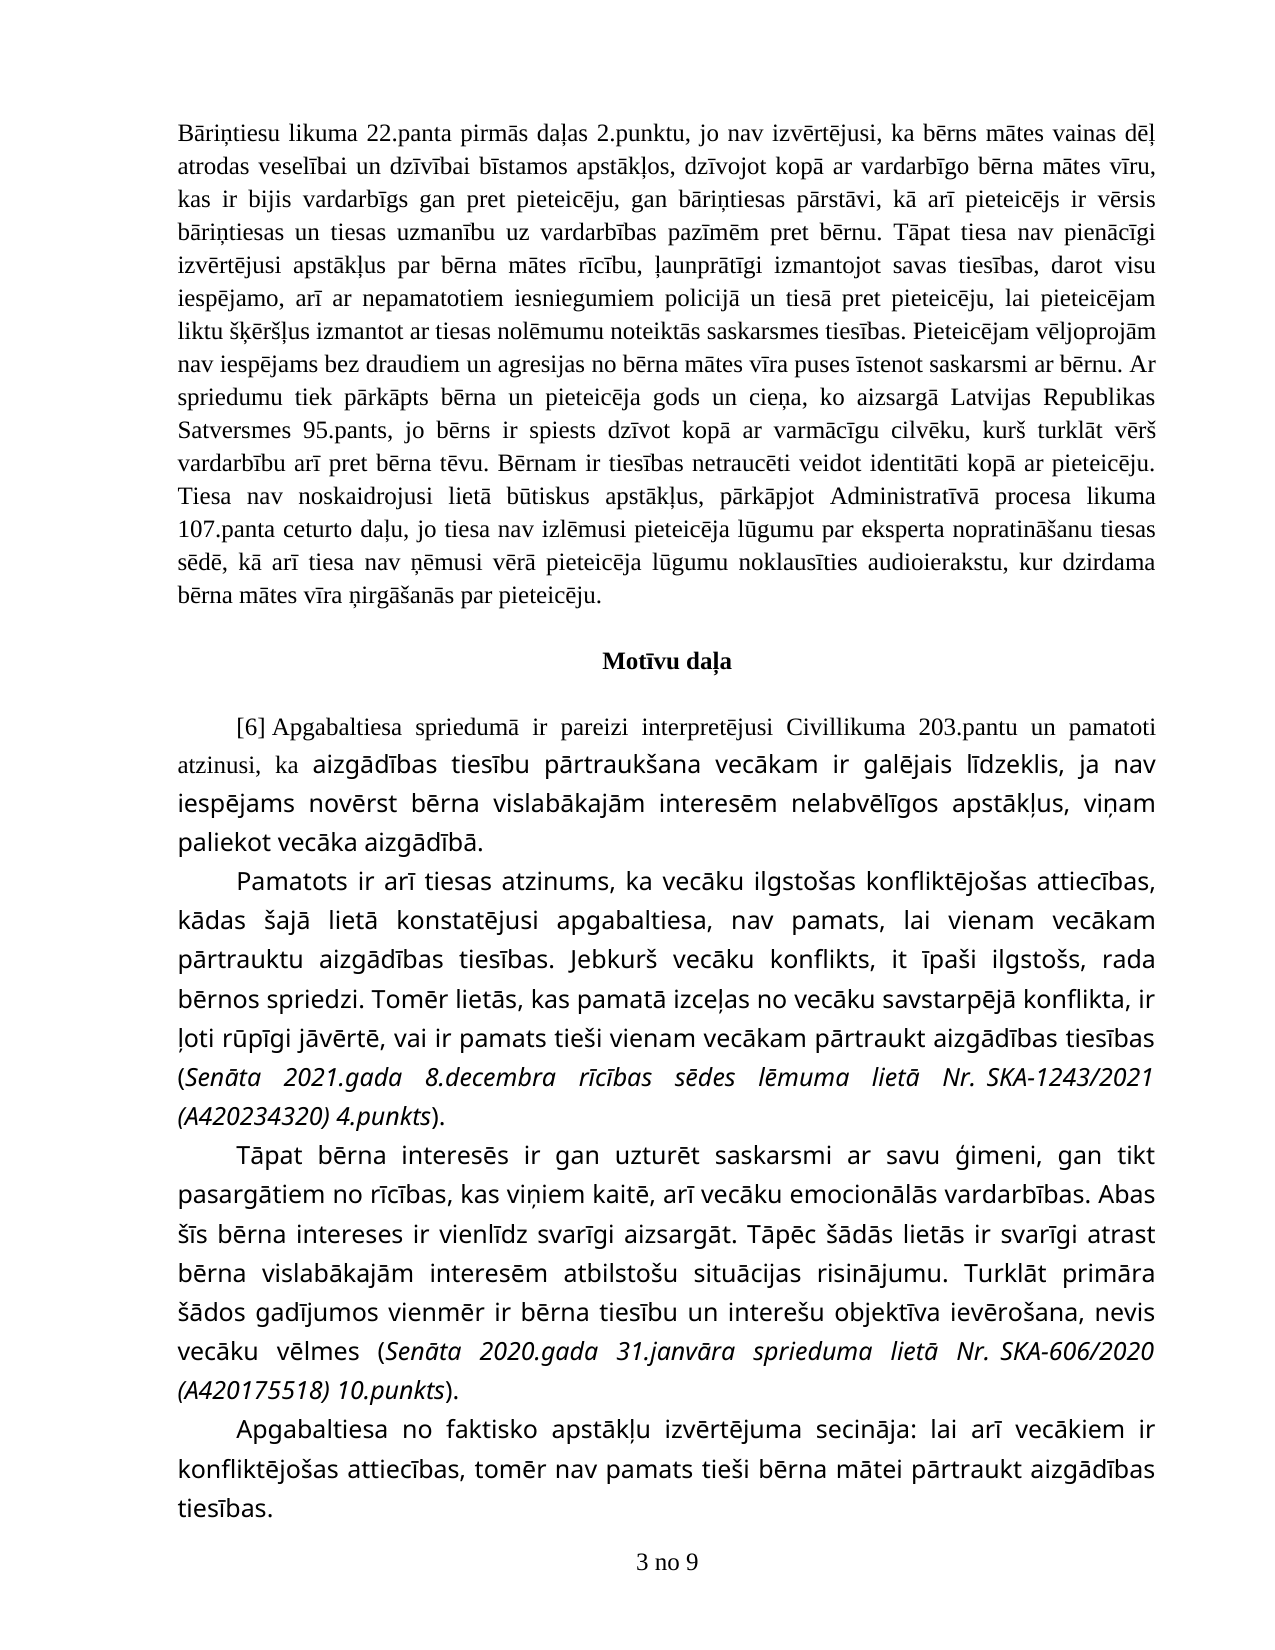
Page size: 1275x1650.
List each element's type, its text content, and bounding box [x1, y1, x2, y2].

text Motīvu daļa [177, 646, 1157, 675]
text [177, 118, 1157, 609]
text Pamatots ir arī tiesas atzinums, ka vecāku ilgstošas konfliktējošas attiecības, kādas šajā lietā konstatējusi apgabaltiesa, nav pamats, lai vienam vecākam pārtrauktu aizgādības tiesības. Jebkurš vecāku konflikts, it īpaši ilgstošs, rada bērnos spriedzi. Tomēr lietās, kas pamatā izceļas no vecāku savstarpējā konflikta, ir ļoti rūpīgi jāvērtē, vai ir pamats tieši vienam vecākam pārtraukt aizgādības tiesības (Senāta 2021.gada 8.decembra rīcības sēdes lēmuma lietā Nr. SKA-1243/2021 (A420234320) 4.punkts). [177, 864, 1157, 1133]
text [6] Apgabaltiesa spriedumā ir pareizi interpretējusi Civillikuma 203.pantu un pamatoti atzinusi, ka aizgādības tiesību pārtraukšana vecākam ir galējais līdzeklis, ja nav iespējams novērst bērna vislabākajām interesēm nelabvēlīgos apstākļus, viņam paliekot vecāka aizgādībā. [177, 712, 1157, 859]
text Apgabaltiesa no faktisko apstākļu izvērtējuma secināja: lai arī vecākiem ir konfliktējošas attiecības, tomēr nav pamats tieši bērna mātei pārtraukt aizgādības tiesības. [177, 1412, 1157, 1524]
text Tāpat bērna interesēs ir gan uzturēt saskarsmi ar savu ģimeni, gan tikt pasargātiem no rīcības, kas viņiem kaitē, arī vecāku emocionālās vardarbības. Abas šīs bērna intereses ir vienlīdz svarīgi aizsargāt. Tāpēc šādās lietās ir svarīgi atrast bērna vislabākajām interesēm atbilstošu situācijas risinājumu. Turklāt primāra šādos gadījumos vienmēr ir bērna tiesību un interešu objektīva ievērošana, nevis vecāku vēlmes (Senāta 2020.gada 31.janvāra sprieduma lietā Nr. SKA-606/2020 (A420175518) 10.punkts). [177, 1138, 1157, 1407]
